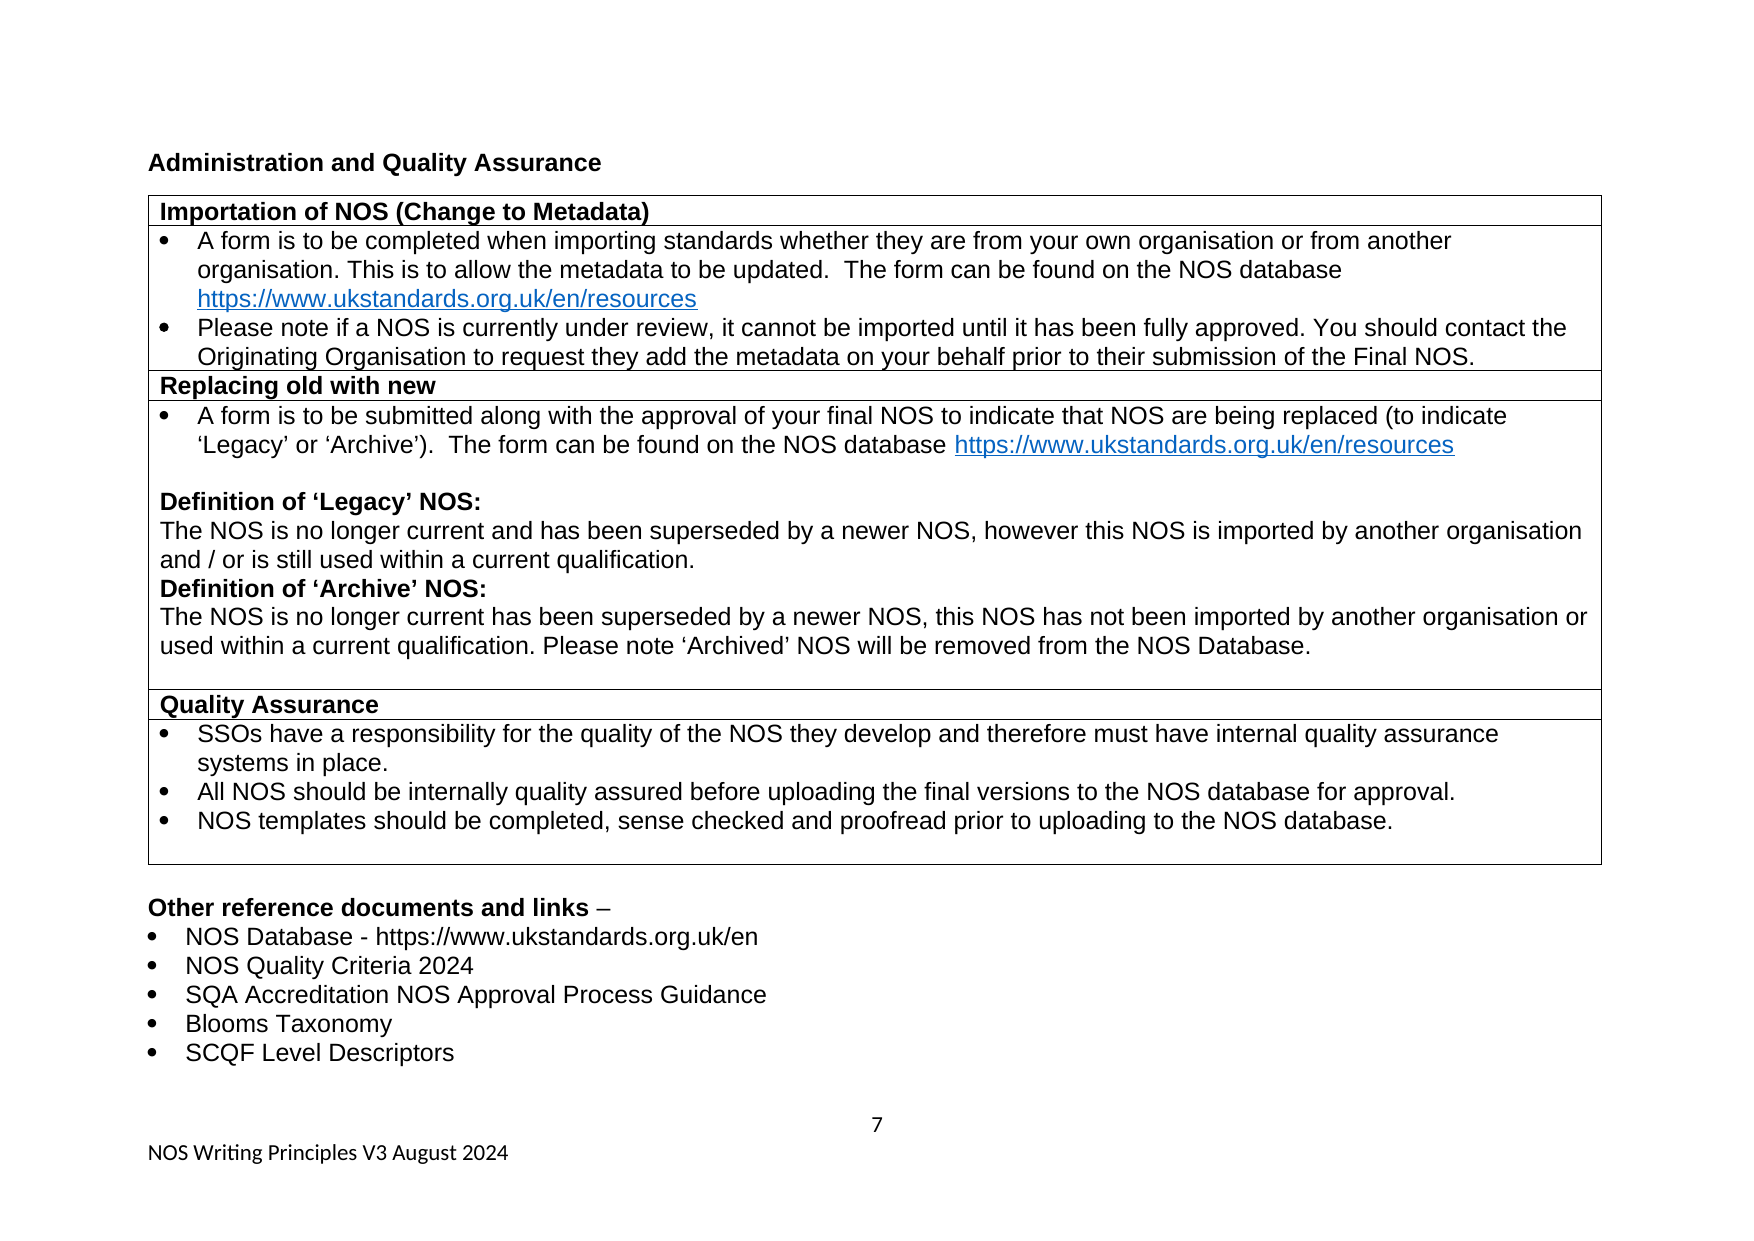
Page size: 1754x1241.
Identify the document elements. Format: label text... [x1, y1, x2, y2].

list SCQF Level Descriptors [148, 1037, 1606, 1066]
table_cell A form is to be submitted along with the approval of your final NOS to indicate that NOS are being replaced (to indicate ‘Legacy’ or ‘Archive’). The form can be found on the NOS database https://www.ukstandards.org.uk/en/resources Definition of ‘Legacy’ NOS: The NOS is no longer current and has been superseded by a newer NOS, however this NOS is imported by another organisation and / or is still used within a current qualification. Definition of ‘Archive’ NOS: The NOS is no longer current has been superseded by a newer NOS, this NOS has not been imported by another organisation or used within a current qualification. Please note ‘Archived’ NOS will be removed from the NOS Database. [149, 401, 1601, 689]
text Administration and Quality Assurance [148, 148, 1606, 176]
list Blooms Taxonomy [148, 1009, 1606, 1037]
list NOS Database - https://www.ukstandards.org.uk/en [148, 922, 1606, 951]
table_cell SSOs have a responsibility for the quality of the NOS they develop and therefore must have internal quality assurance systems in place. All NOS should be internally quality assured before uploading the final versions to the NOS database for approval. NOS templates should be completed, sense checked and proofread prior to uploading to the NOS database. [149, 720, 1601, 863]
table_cell Replacing old with new [149, 371, 1601, 400]
table_cell A form is to be completed when importing standards whether they are from your own organisation or from another organisation. This is to allow the metadata to be updated. The form can be found on the NOS database https://www.ukstandards.org.uk/en/resources Please note if a NOS is currently under review, it cannot be imported until it has been fully approved. You should contact the Originating Organisation to request they add the metadata on your behalf prior to their submission of the Final NOS. [149, 226, 1601, 370]
list NOS Quality Criteria 2024 [148, 951, 1606, 980]
text Other reference documents and links – [148, 893, 1606, 922]
table_header Importation of NOS (Change to Metadata) [149, 196, 1601, 225]
table_cell Quality Assurance [149, 690, 1601, 718]
list SQA Accreditation NOS Approval Process Guidance [148, 980, 1606, 1009]
